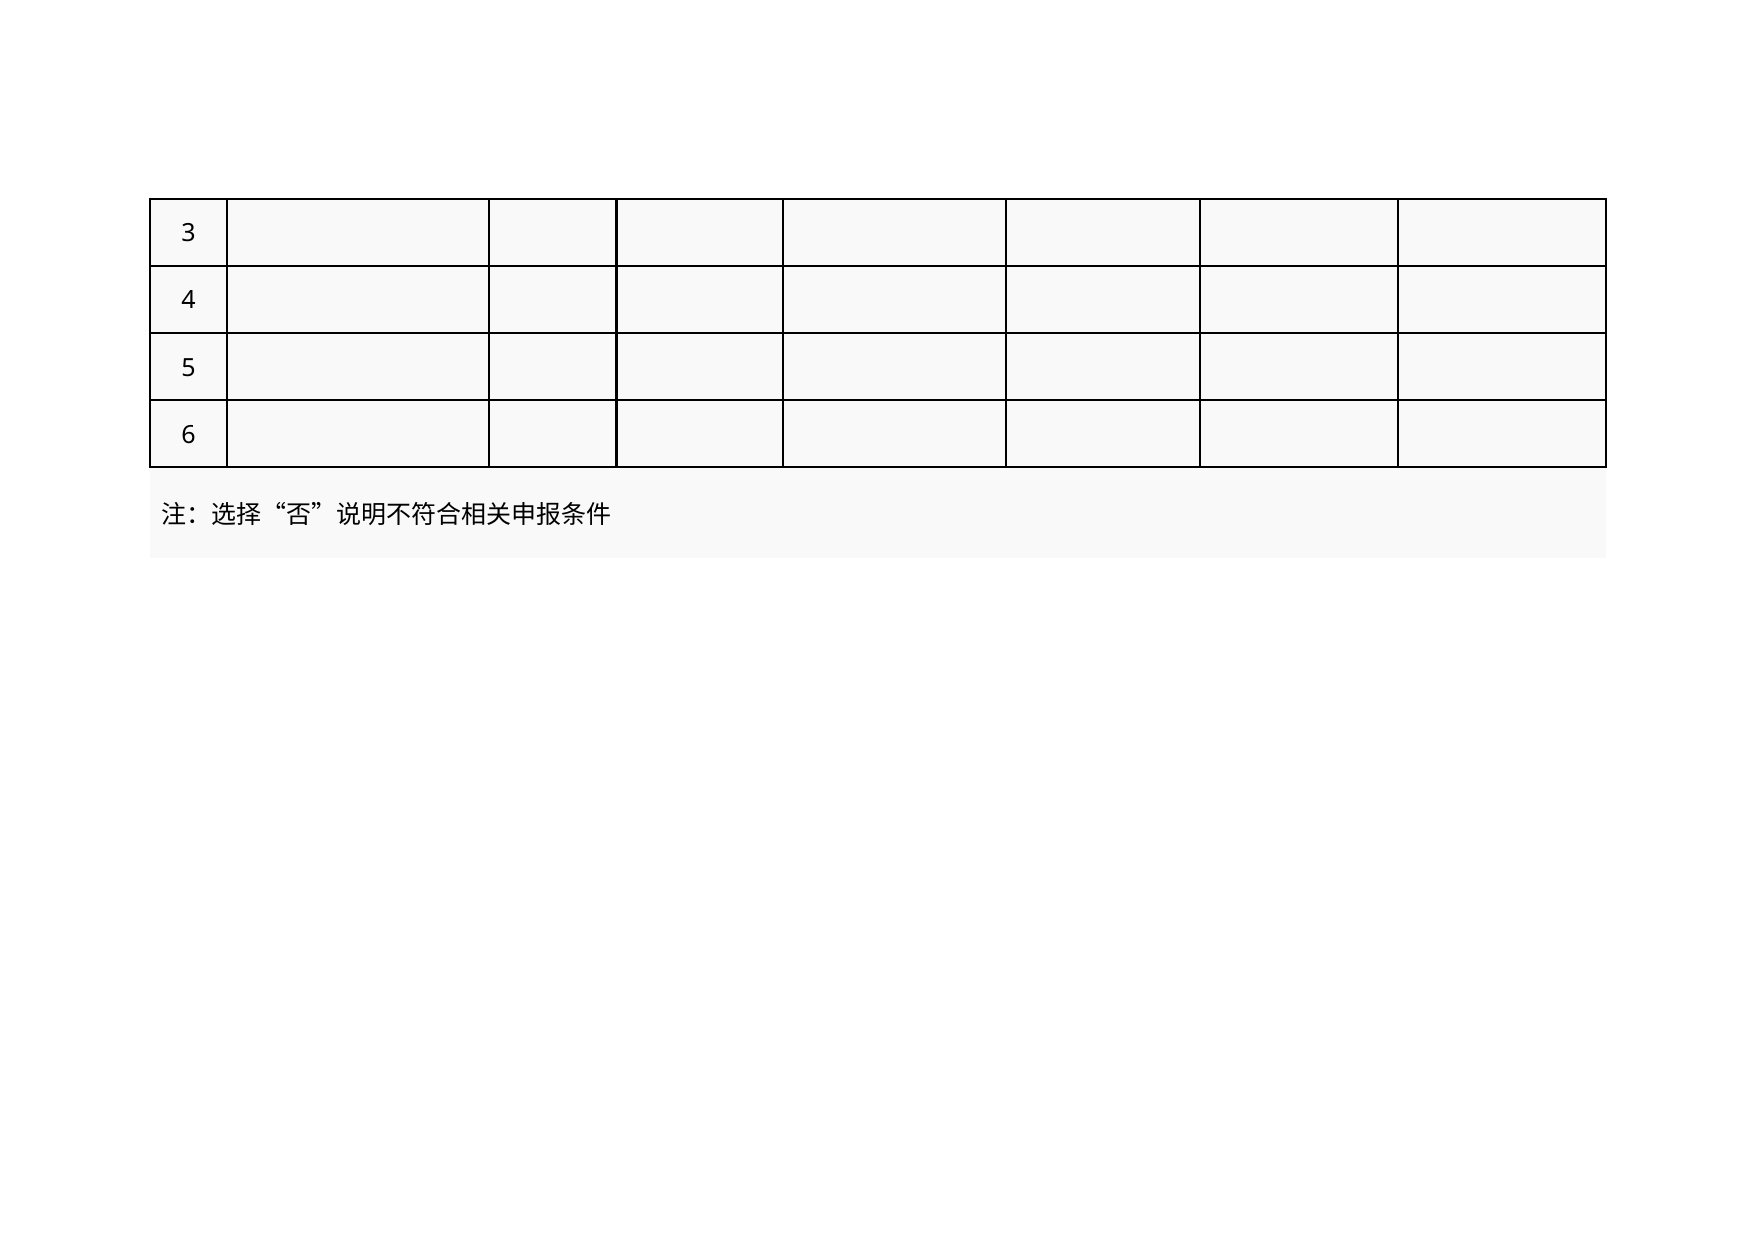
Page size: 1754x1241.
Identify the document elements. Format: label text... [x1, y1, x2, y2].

table_cell [228, 334, 488, 399]
table_cell [618, 267, 782, 332]
table_cell [228, 401, 488, 466]
table_cell [1201, 401, 1397, 466]
table_cell [490, 334, 615, 399]
table_cell [1007, 334, 1199, 399]
table_cell [1201, 267, 1397, 332]
table_cell [228, 267, 488, 332]
table_cell [490, 267, 615, 332]
table_cell 5 [151, 334, 226, 399]
table_cell 3 [151, 200, 226, 265]
table_cell 6 [151, 401, 226, 466]
table_cell 4 [151, 267, 226, 332]
table_cell [490, 401, 615, 466]
table_cell [784, 401, 1005, 466]
table_cell [784, 267, 1005, 332]
table_cell [1007, 200, 1199, 265]
table_cell [1007, 267, 1199, 332]
table_cell [1399, 200, 1605, 265]
table_cell [1399, 401, 1605, 466]
table_cell [1399, 267, 1605, 332]
table_cell [618, 334, 782, 399]
table_cell [618, 200, 782, 265]
table_cell [784, 334, 1005, 399]
table_cell [1007, 401, 1199, 466]
table_cell 注：选择“否”说明不符合相关申报条件 [150, 468, 1606, 558]
table_cell [1201, 200, 1397, 265]
table_cell [228, 200, 488, 265]
table_cell [784, 200, 1005, 265]
table_cell [618, 401, 782, 466]
table_cell [490, 200, 615, 265]
table_cell [1201, 334, 1397, 399]
table_cell [1399, 334, 1605, 399]
